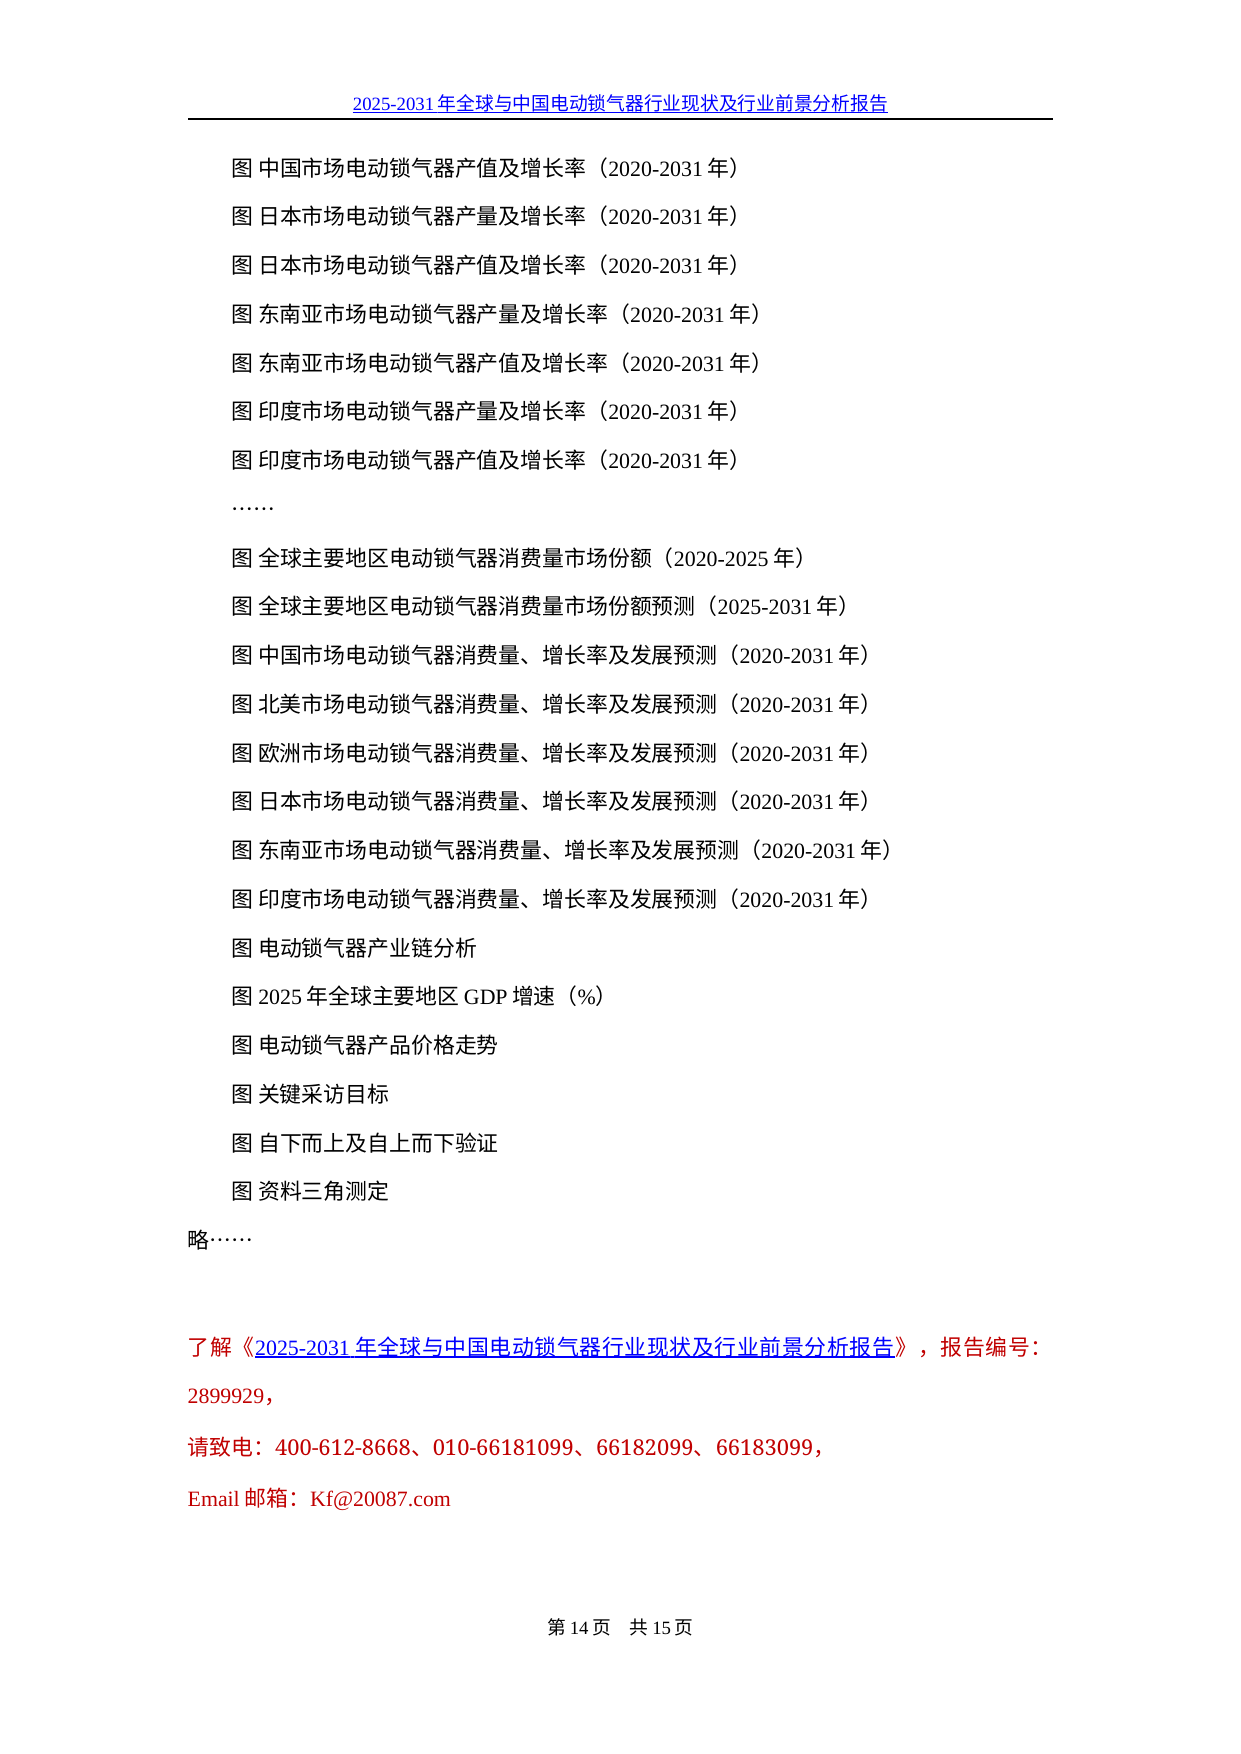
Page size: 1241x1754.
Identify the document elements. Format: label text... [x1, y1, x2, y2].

text 了解《2025-2031年全球与中国电动锁气器行业现状及行业前景分析报告》，报告编号：2899929， [187, 1329, 1053, 1410]
text Email邮箱：Kf@20087.com [187, 1481, 1053, 1513]
text 请致电：400-612-8668、010-66181099、66182099、66183099， [187, 1429, 1053, 1462]
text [187, 150, 1053, 1255]
